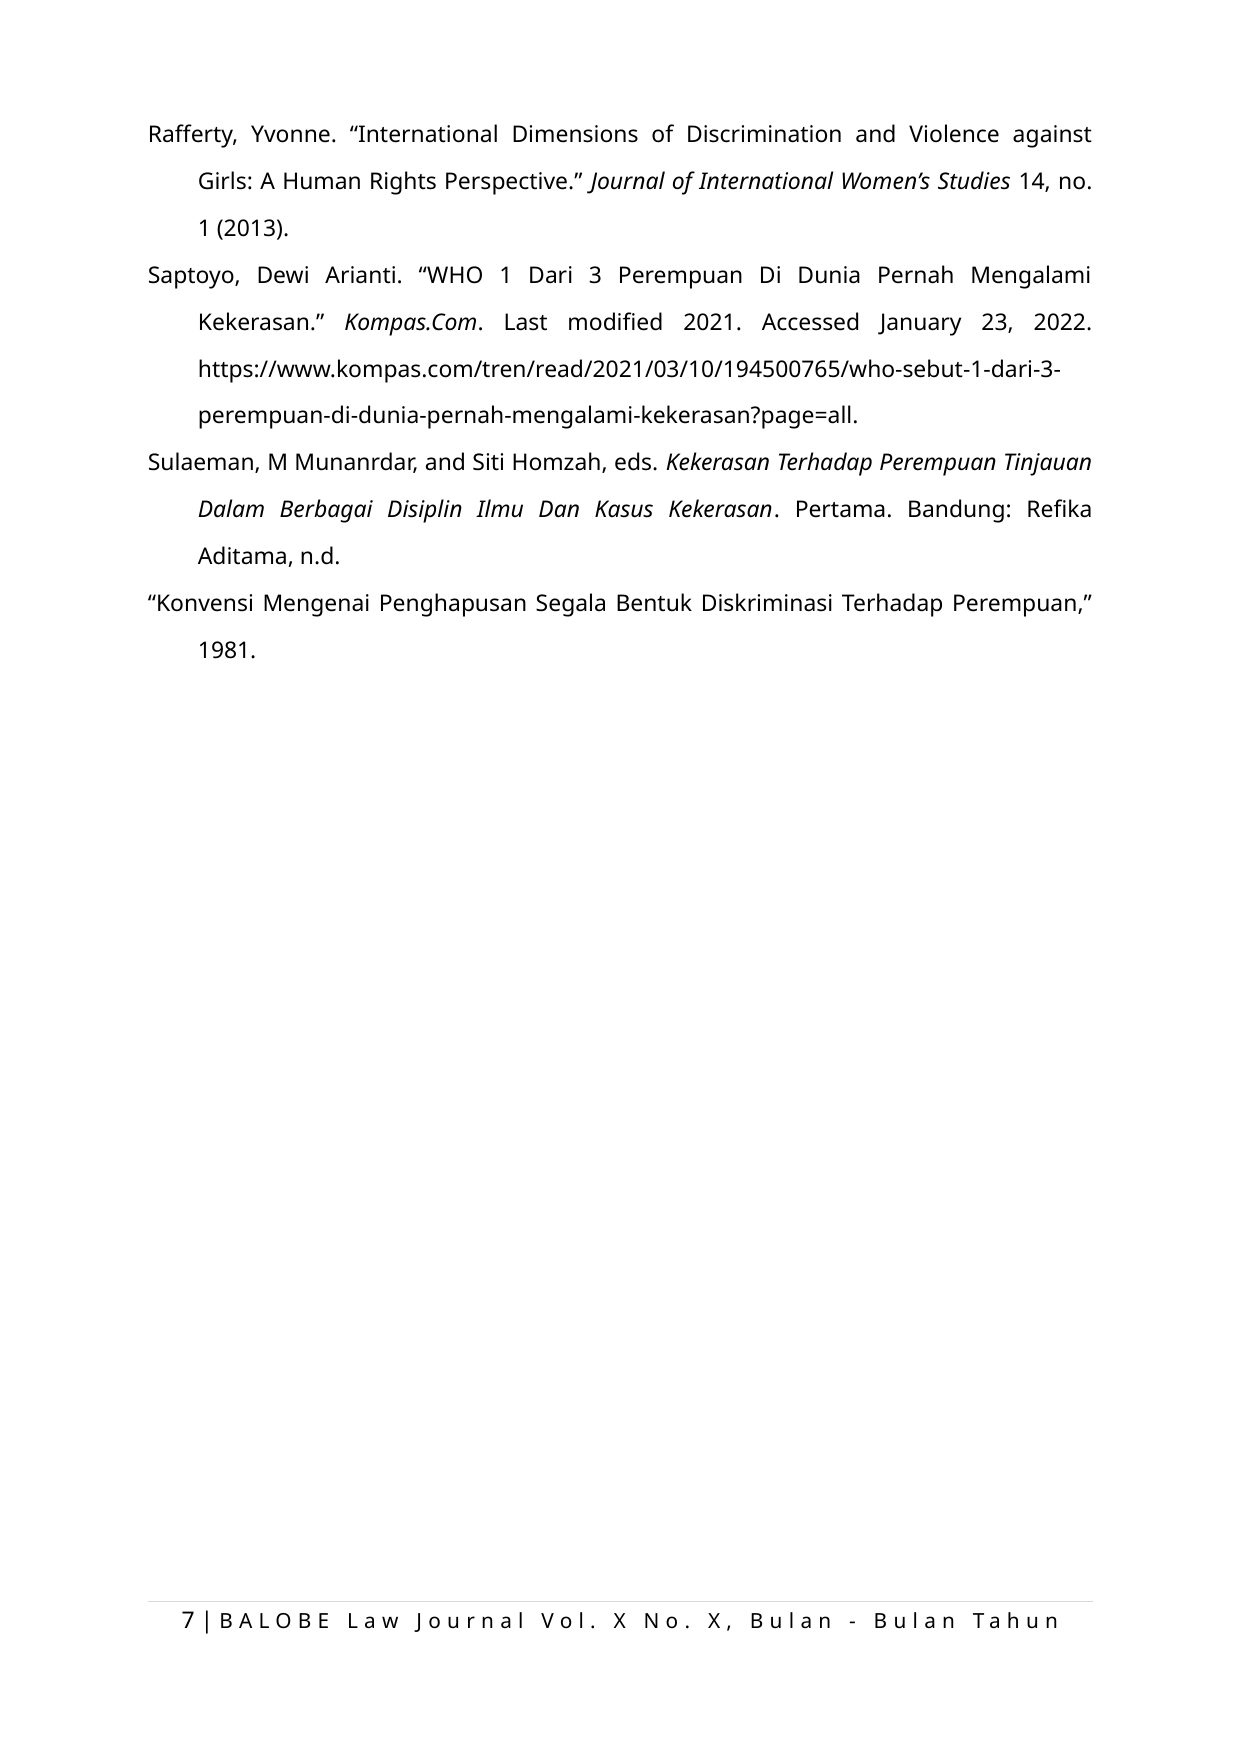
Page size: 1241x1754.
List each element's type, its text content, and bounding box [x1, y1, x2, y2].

text Sulaeman, M Munanrdar, and Siti Homzah, eds. Kekerasan Terhadap Perempuan Tinjauan Dalam Berbagai Disiplin Ilmu Dan Kasus Kekerasan. Pertama. Bandung: Refika Aditama, n.d. [148, 446, 1093, 571]
text Saptoyo, Dewi Arianti. “WHO 1 Dari 3 Perempuan Di Dunia Pernah Mengalami Kekerasan.” Kompas.Com. Last modified 2021. Accessed January 23, 2022. https://www.kompas.com/tren/read/2021/03/10/194500765/who-sebut-1-dari-3-perempuan-di-dunia-pernah-mengalami-kekerasan?page=all. [148, 259, 1093, 431]
text Rafferty, Yvonne. “International Dimensions of Discrimination and Violence against Girls: A Human Rights Perspective.” Journal of International Women’s Studies 14, no. 1 (2013). [148, 118, 1093, 243]
text “Konvensi Mengenai Penghapusan Segala Bentuk Diskriminasi Terhadap Perempuan,” 1981. [148, 587, 1093, 665]
